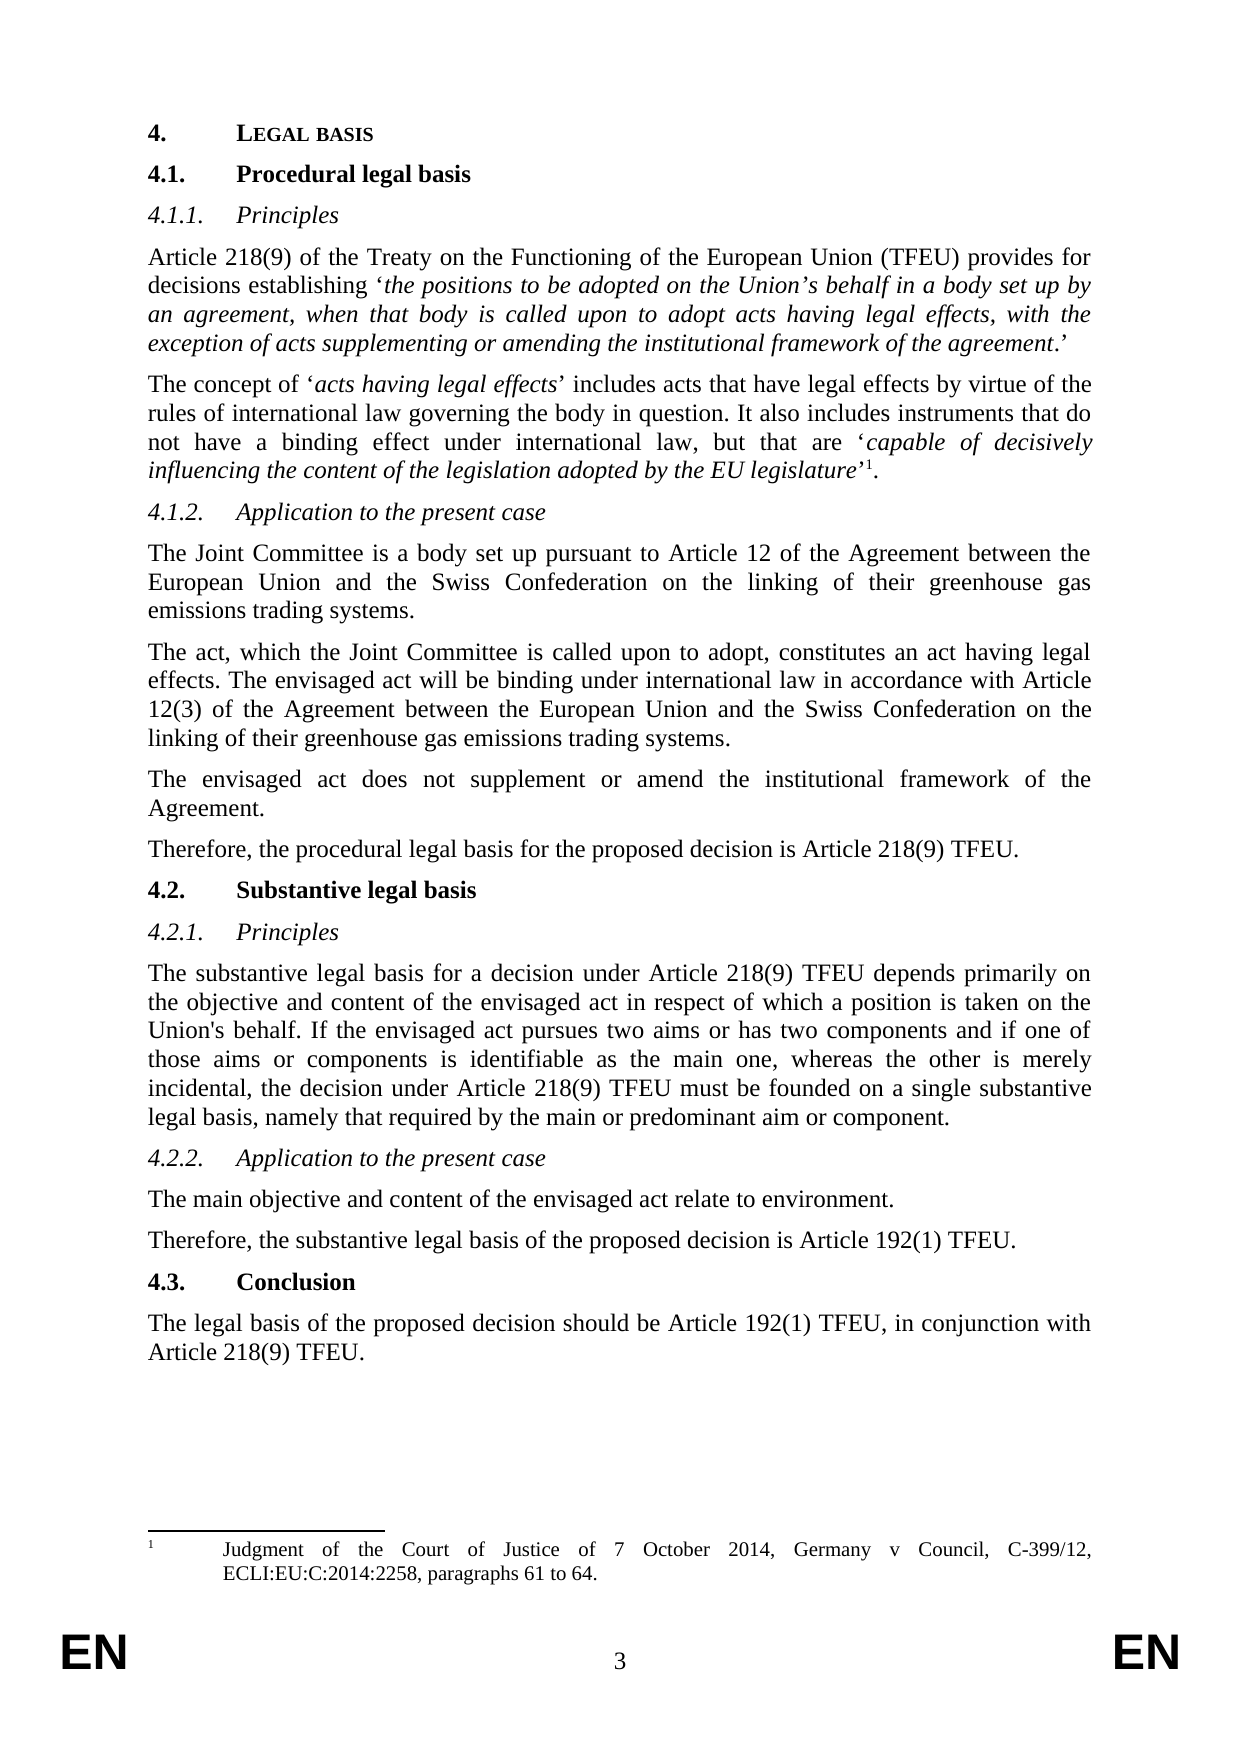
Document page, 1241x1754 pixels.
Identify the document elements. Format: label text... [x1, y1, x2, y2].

subtitle 4.1.1. Principles [148, 201, 1093, 229]
text The concept of ‘acts having legal effects’ includes acts that have legal effects by virtue of the rules of international law governing the body in question. It also includes instruments that do not have a binding effect under international law, but that are ‘capable of decisively influencing the content of the legislation adopted by the EU legislature’. [148, 369, 1093, 484]
subtitle 4.2.2. Application to the present case [148, 1143, 1093, 1172]
text Article 218(9) of the Treaty on the Functioning of the European Union (TFEU) provides for decisions establishing ‘the positions to be adopted on the Union’s behalf in a body set up by an agreement, when that body is called upon to adopt acts having legal effects, with the exception of acts supplementing or amending the institutional framework of the agreement.’ [148, 242, 1093, 357]
subtitle 4.3. Conclusion [148, 1267, 1093, 1296]
subtitle 4.2. Substantive legal basis [148, 876, 1093, 904]
subtitle 4.2.1. Principles [148, 917, 1093, 946]
text The main objective and content of the envisaged act relate to environment. [148, 1184, 1093, 1213]
subtitle 4.1.2. Application to the present case [148, 497, 1093, 526]
text The legal basis of the proposed decision should be Article 192(1) TFEU, in conjunction with Article 218(9) TFEU. [148, 1308, 1093, 1366]
text The Joint Committee is a body set up pursuant to Article 12 of the Agreement between the European Union and the Swiss Confederation on the linking of their greenhouse gas emissions trading systems. [148, 538, 1093, 624]
text Therefore, the procedural legal basis for the proposed decision is Article 218(9) TFEU. [148, 834, 1093, 863]
subtitle 4.1. Procedural legal basis [148, 159, 1093, 188]
text Therefore, the substantive legal basis of the proposed decision is Article 192(1) TFEU. [148, 1226, 1093, 1254]
text The act, which the Joint Committee is called upon to adopt, constitutes an act having legal effects. The envisaged act will be binding under international law in accordance with Article 12(3) of the Agreement between the European Union and the Swiss Confederation on the linking of their greenhouse gas emissions trading systems. [148, 637, 1093, 752]
subtitle 4. Legal basis [148, 118, 1093, 147]
text The envisaged act does not supplement or amend the institutional framework of the Agreement. [148, 764, 1093, 822]
text The substantive legal basis for a decision under Article 218(9) TFEU depends primarily on the objective and content of the envisaged act in respect of which a position is taken on the Union's behalf. If the envisaged act pursues two aims or has two components and if one of those aims or components is identifiable as the main one, whereas the other is merely incidental, the decision under Article 218(9) TFEU must be founded on a single substantive legal basis, namely that required by the main or predominant aim or component. [148, 958, 1093, 1131]
